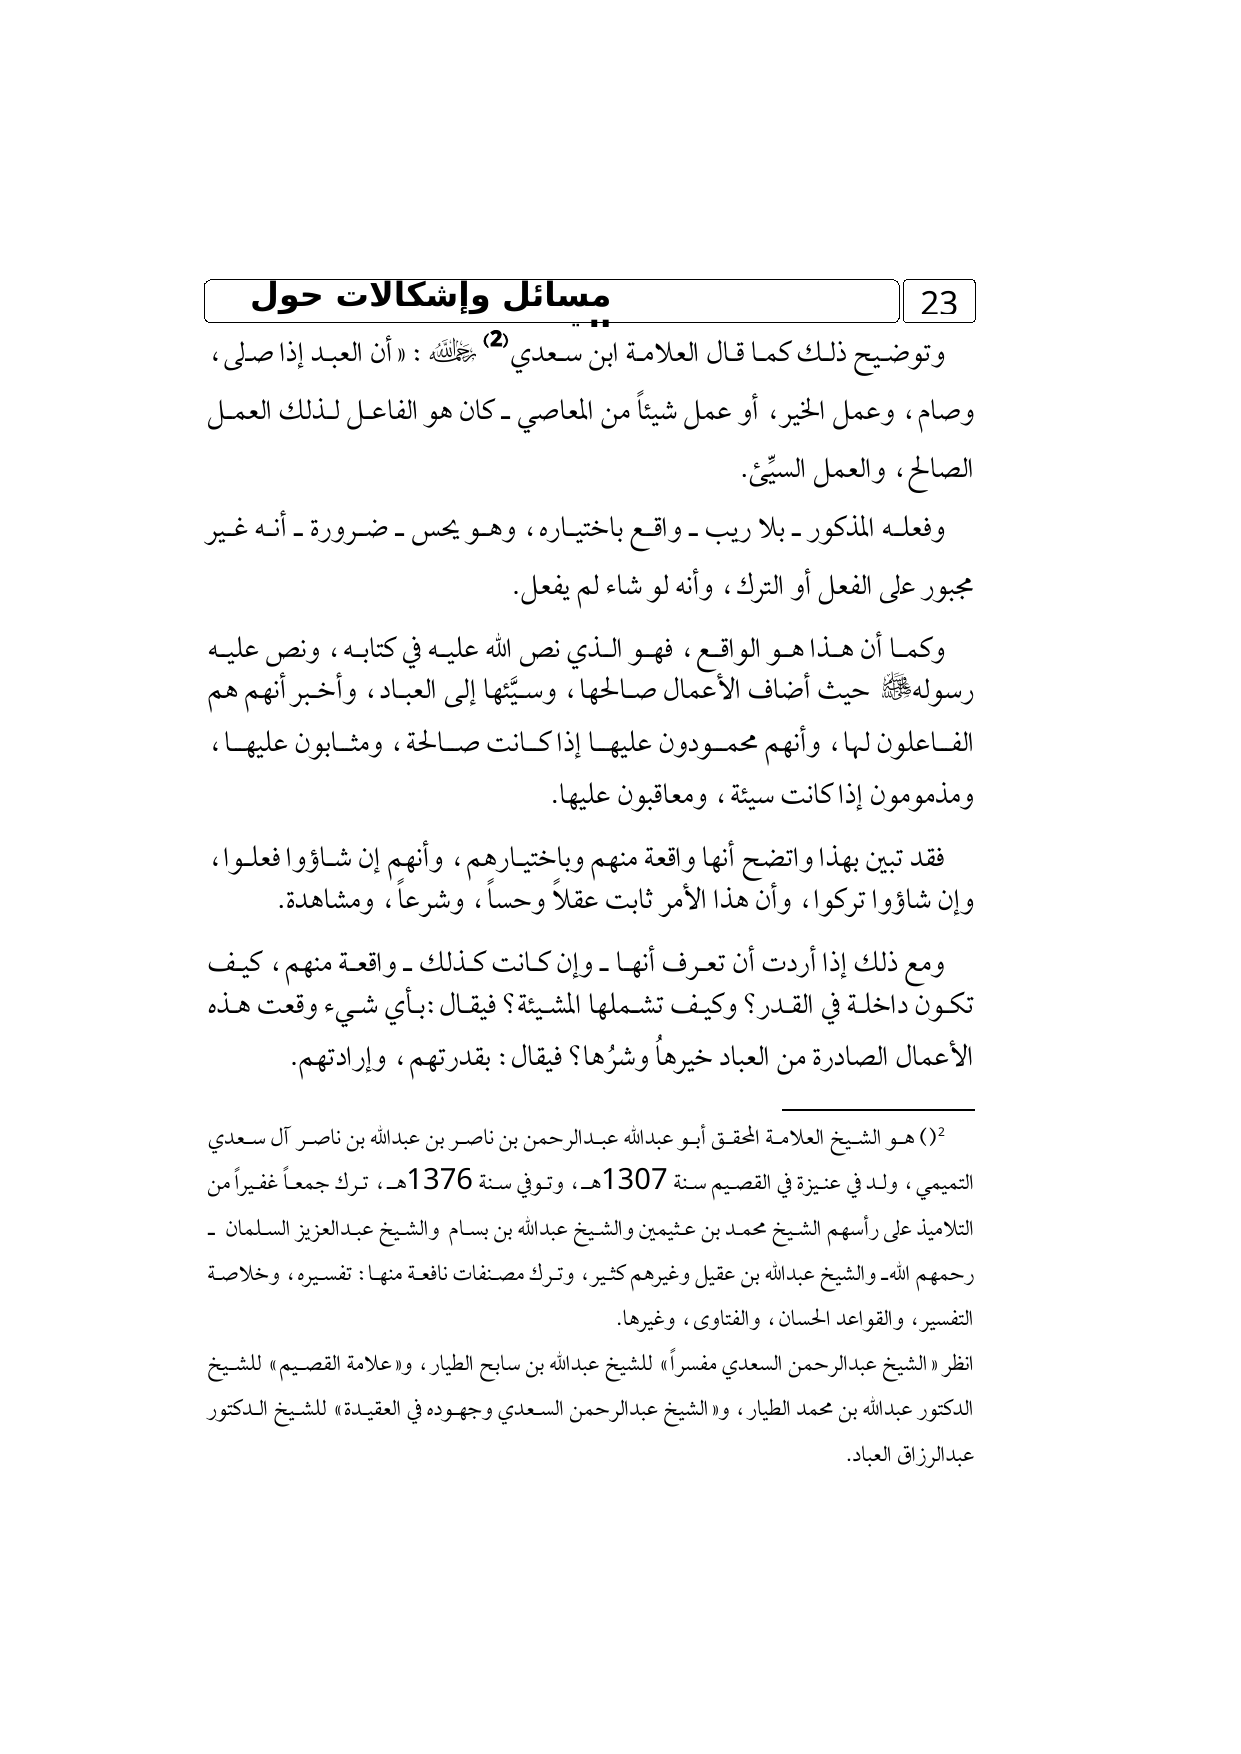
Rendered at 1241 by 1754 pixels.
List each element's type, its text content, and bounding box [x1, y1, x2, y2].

text فقد تبين بهذا واتضح أنها واقعة منهم وباختيارهم، وأنهم إن شاؤوا فعلوا، وإن شاؤوا تركوا، وأن هذا الأمر ثابت عقلاً وحساً، وشرعاً، ومشاهدة. [207, 825, 974, 930]
text وكما أن هذا هو الواقع، فهو الذي نص الله عليه في كتابه، ونص عليه رسوله" حيث أضاف الأعمال صالحها، وسيَّئها إلى العباد، وأخبر أنهم هم الفاعلون لها، وأنهم محمودون عليها إذا كانت صالحة، ومثابون عليها، ومذمومون إذا كانت سيئة، ومعاقبون عليها. [207, 616, 974, 825]
text ومع ذلك إذا أردت أن تعرف أنها _ وإن كانت كذلك _ واقعة منهم، كيف تكون داخلة في القدر؟ وكيف تشملها المشيئة؟ فيقال:بأي شيء وقعت هذه الأعمال الصادرة من العباد خيرهاُ وشرُها؟ فيقال: بقدرتهم، وإرادتهم. [207, 930, 974, 1087]
text وفعله المذكور _ بلا ريب _ واقع باختياره، وهو يحس _ ضرورة _ أنه غير مجبور على الفعل أو الترك، وأنه لو شاء لم يفعل. [207, 499, 974, 616]
text وتوضيح ذلك كما قال العلامة ابن سعدي() ×: =أن العبد إذا صلى، وصام، وعمل الخير، أو عمل شيئاً من المعاصي _ كان هو الفاعل لذلك العمل الصالح، والعمل السيِّئ. [207, 325, 974, 499]
